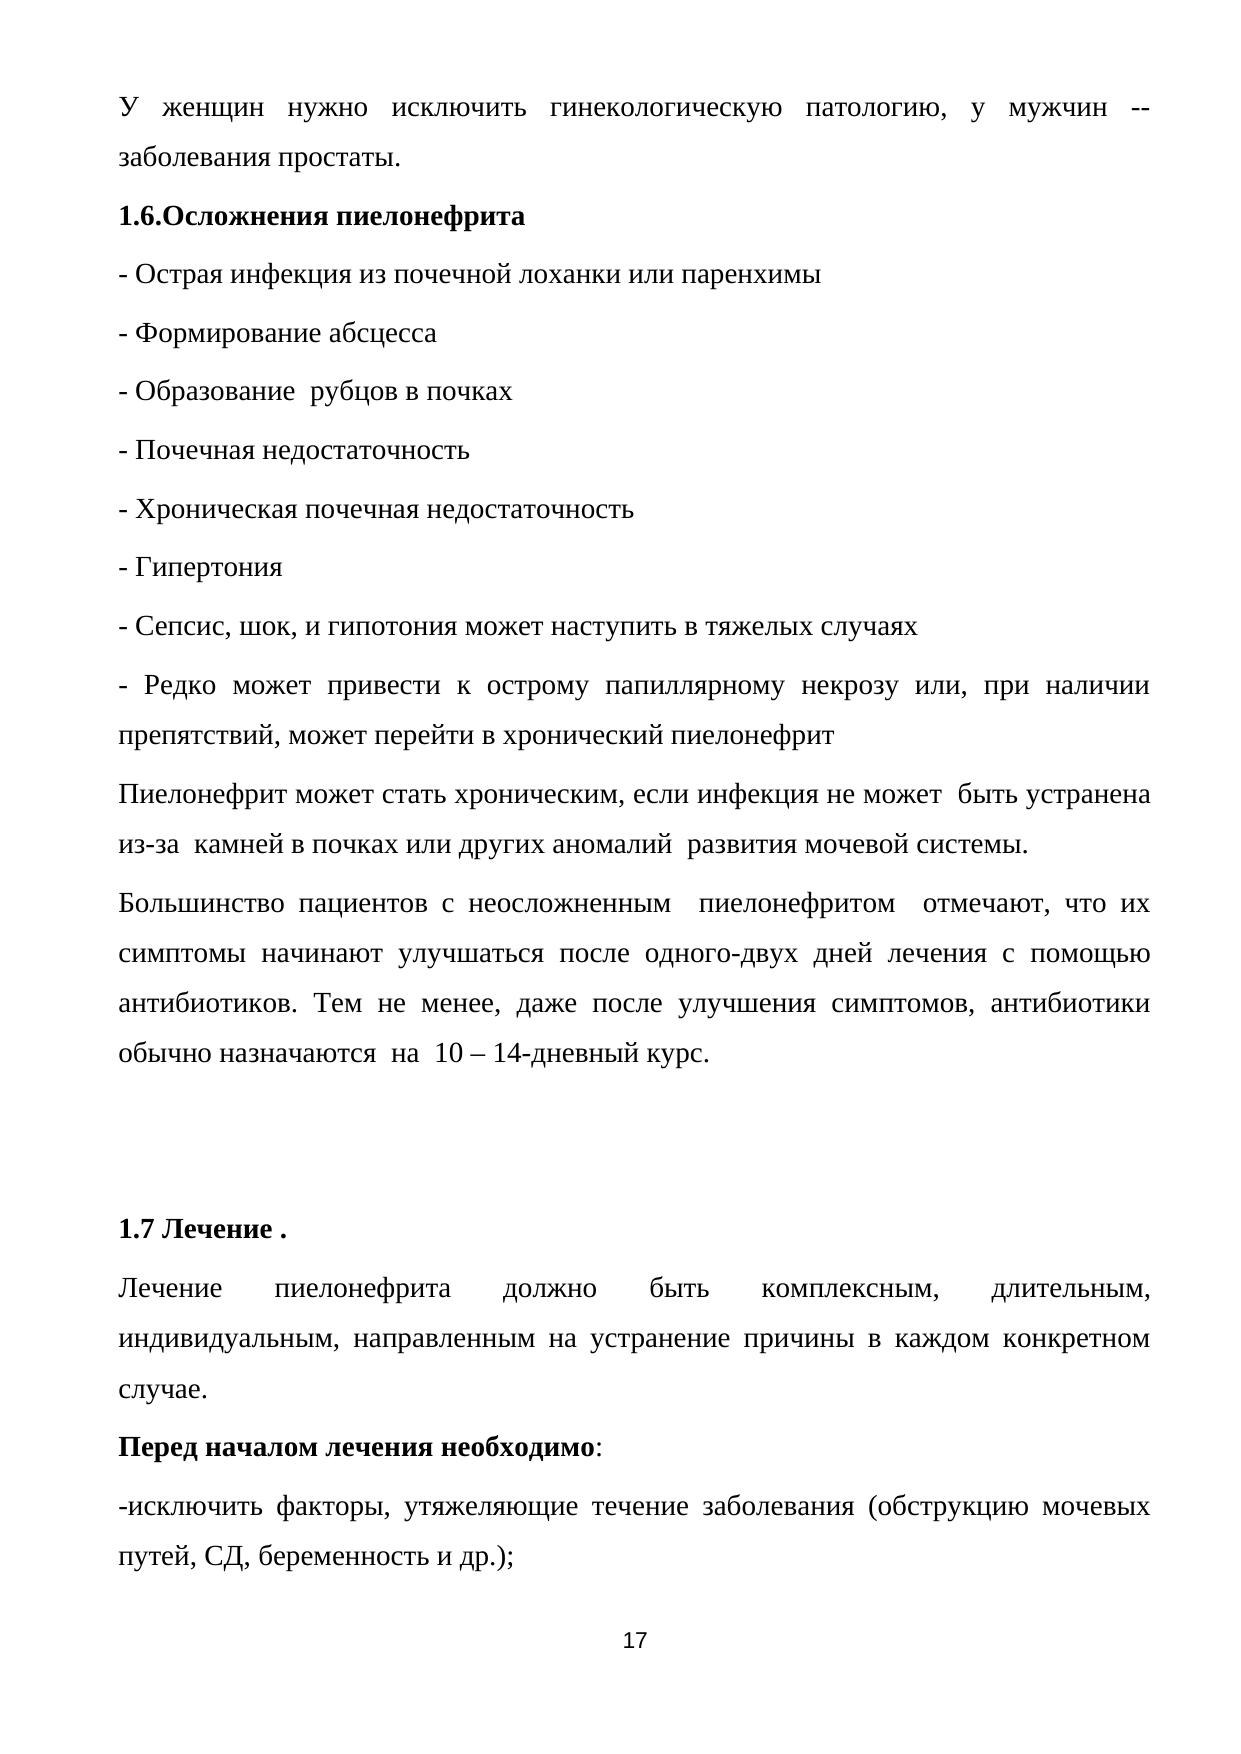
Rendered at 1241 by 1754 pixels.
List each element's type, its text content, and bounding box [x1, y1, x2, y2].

text - Гипертония [118, 549, 1152, 583]
text - Почечная недостаточность [118, 432, 1152, 466]
text Большинство пациентов с неосложненным пиелонефритом отмечают, что их симптомы начинают улучшаться после одного-двух дней лечения с помощью антибиотиков. Тем не менее, даже после улучшения симптомов, антибиотики обычно назначаются на 10 – 14-дневный курс. [118, 885, 1152, 1069]
text 1.6.Осложнения пиелонефрита [118, 198, 1152, 231]
text Лечение пиелонефрита должно быть комплексным, длительным, индивидуальным, направленным на устранение причины в каждом конкретном случае. [118, 1270, 1152, 1404]
text - Формирование абсцесса [118, 315, 1152, 348]
text - Образование рубцов в почках [118, 373, 1152, 407]
text - Острая инфекция из почечной лоханки или паренхимы [118, 256, 1152, 290]
text У женщин нужно исключить гинекологическую патологию, у мужчин -- заболевания простаты. [118, 89, 1152, 172]
text - Сепсис, шок, и гипотония может наступить в тяжелых случаях [118, 608, 1152, 642]
text -исключить факторы, утяжеляющие течение заболевания (обструкцию мочевых путей, СД, беременность и др.); [118, 1488, 1152, 1572]
text Пиелонефрит может стать хроническим, если инфекция не может быть устранена из-за камней в почках или других аномалий развития мочевой системы. [118, 776, 1152, 859]
text Перед началом лечения необходимо: [118, 1429, 1152, 1463]
text - Хроническая почечная недостаточность [118, 491, 1152, 524]
text - Редко может привести к острому папиллярному некрозу или, при наличии препятствий, может перейти в хронический пиелонефрит [118, 667, 1152, 751]
text 1.7 Лечение . [118, 1212, 1152, 1245]
